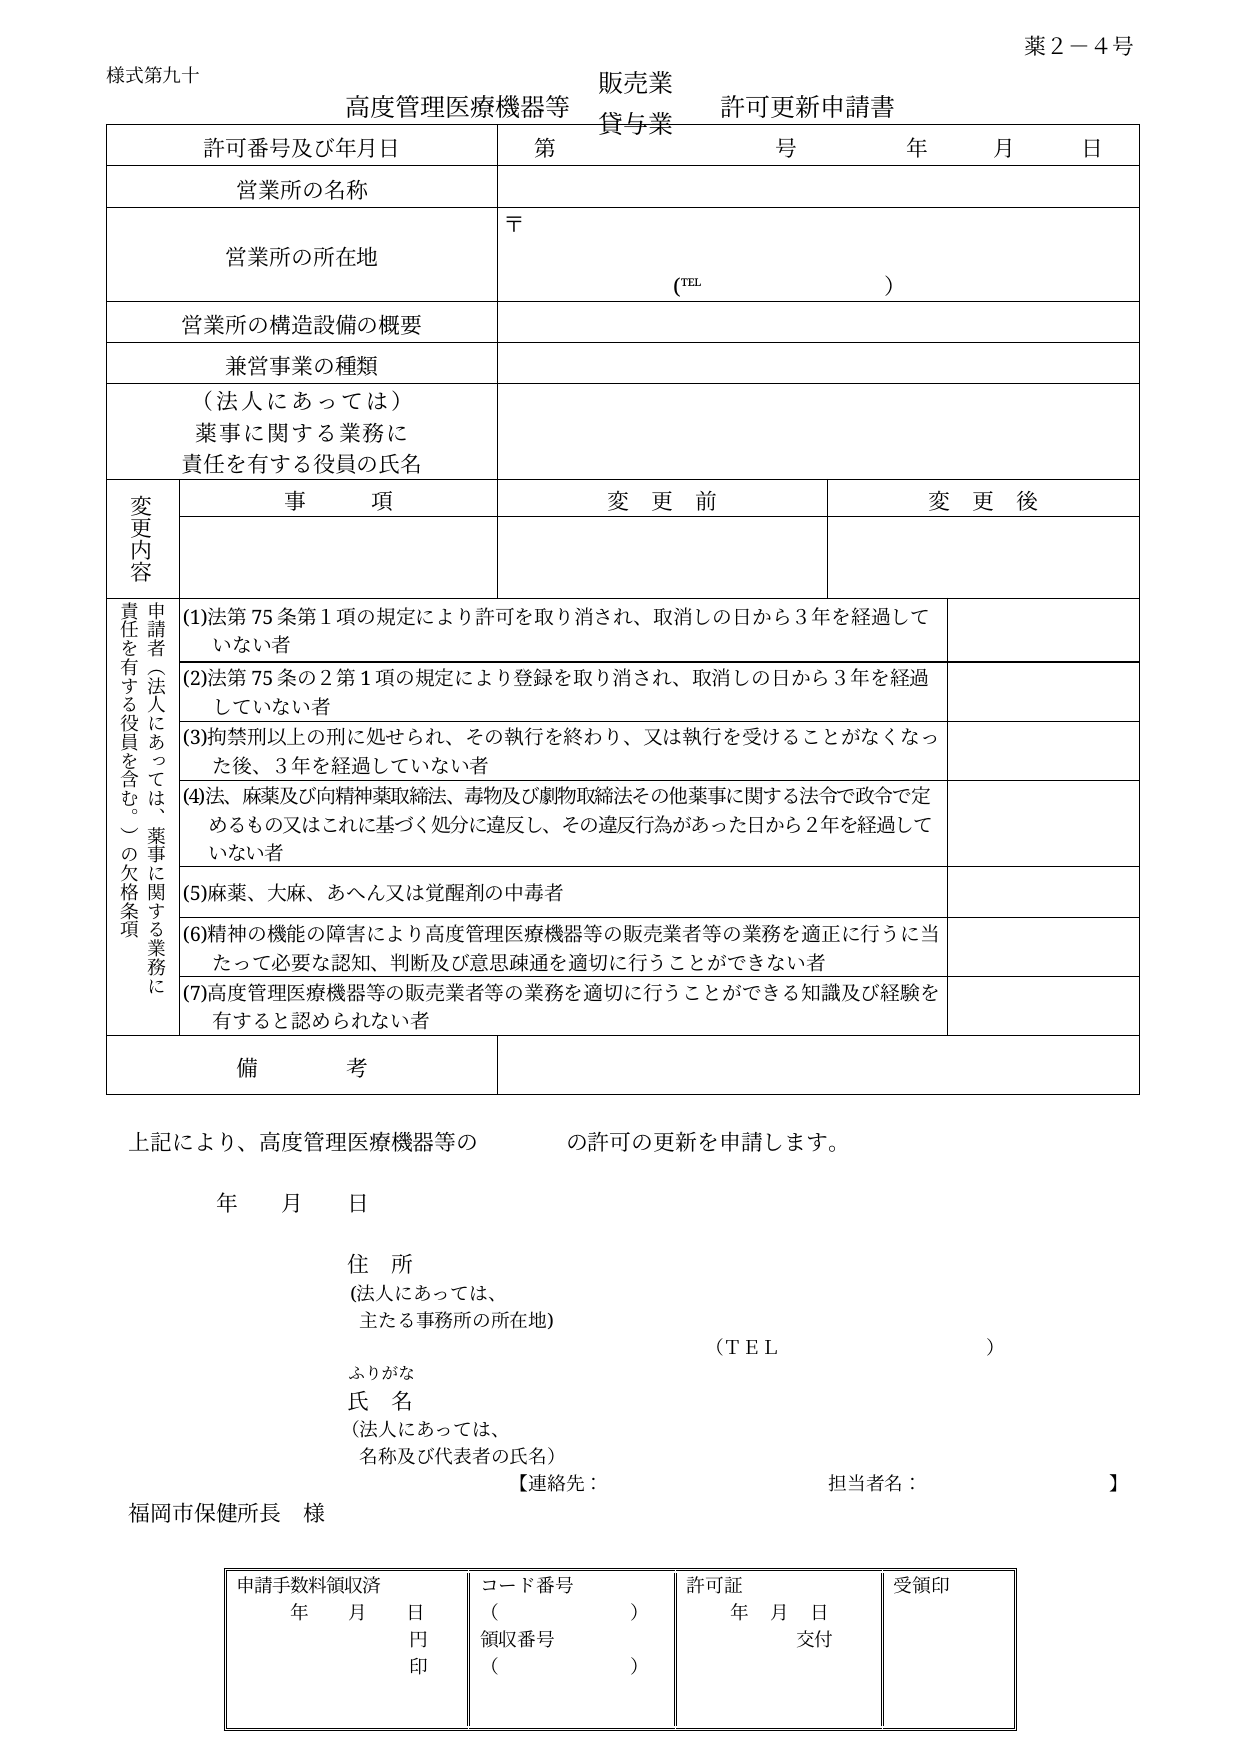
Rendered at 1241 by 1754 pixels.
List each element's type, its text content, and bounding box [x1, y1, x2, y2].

table_cell 申請者（法人にあっては、薬事に関する業務に 責任を有する役員を含む。）の欠格条項 [107, 599, 179, 1035]
table_cell 兼営事業の種類 [107, 343, 497, 383]
table_cell [948, 663, 1139, 721]
table_cell 営業所の名称 [107, 166, 497, 207]
table_cell 営業所の構造設備の概要 [107, 302, 497, 342]
text (法人にあっては、 [106, 1279, 1134, 1306]
table_cell 変 更 後 [828, 480, 1139, 516]
table_cell (4)法、麻薬及び向精神薬取締法、毒物及び劇物取締法その他薬事に関する法令で政令で定めるもの又はこれに基づく処分に違反し、その違反行為があった日から２年を経過していない者 [180, 781, 947, 866]
text 名称及び代表者の氏名） [106, 1442, 1134, 1469]
table_cell [948, 781, 1139, 866]
table_header 申請手数料領収済 年 月 日 円 印 [227, 1571, 468, 1728]
text 薬２－４号 [106, 29, 1134, 61]
text 住 所 [106, 1247, 1134, 1279]
text 年 月 日 [106, 1186, 1134, 1218]
table_cell [180, 517, 497, 597]
table_cell [498, 384, 1139, 479]
text 【連絡先： 担当者名： 】 [106, 1469, 1134, 1496]
table_cell 変 更 前 [498, 480, 827, 516]
table_cell (7)高度管理医療機器等の販売業者等の業務を適切に行うことができる知識及び経験を有すると認められない者 [180, 977, 947, 1035]
table_header 許可番号及び年月日 [107, 125, 497, 165]
text 上記により、高度管理医療機器等の の許可の更新を申請します。 [106, 1125, 1134, 1156]
table_header 受領印 [882, 1571, 1014, 1728]
table_cell [498, 343, 1139, 383]
table_cell [948, 918, 1139, 976]
table_header 第 号 年 月 日 [498, 125, 1139, 165]
text ふりがな [106, 1360, 1134, 1384]
table_cell [948, 722, 1139, 779]
text 高度管理医療機器等 許可更新申請書 [106, 88, 1134, 124]
table_cell 備 考 [107, 1036, 497, 1094]
table_cell (2)法第75条の２第1項の規定により登録を取り消され、取消しの日から３年を経過していない者 [180, 663, 947, 721]
text 福岡市保健所長 様 [106, 1496, 1134, 1528]
table_cell [498, 517, 827, 597]
text （法人にあっては、 [106, 1415, 1134, 1442]
table_cell [948, 867, 1139, 917]
table_cell (3)拘禁刑以上の刑に処せられ、その執行を終わり、又は執行を受けることがなくなった後、３年を経過していない者 [180, 722, 947, 779]
table_cell [498, 1036, 1139, 1094]
table_cell 営業所の所在地 [107, 208, 497, 301]
table_cell 変更内容 [107, 480, 179, 597]
text 主たる事務所の所在地) [106, 1306, 1134, 1333]
table_cell 〒 (℡ ） [498, 208, 1139, 301]
table_header 許可証 年 月 日 交付 [675, 1571, 882, 1728]
table_cell (5)麻薬、大麻、あへん又は覚醒剤の中毒者 [180, 867, 947, 917]
text （ＴＥＬ ） [106, 1333, 1134, 1360]
table_cell [948, 977, 1139, 1035]
table_cell [498, 302, 1139, 342]
table_cell [948, 599, 1139, 661]
table_cell (6)精神の機能の障害により高度管理医療機器等の販売業者等の業務を適正に行うに当たって必要な認知、判断及び意思疎通を適切に行うことができない者 [180, 918, 947, 976]
table_cell 事 項 [180, 480, 497, 516]
table_cell [498, 166, 1139, 207]
table_cell （法人にあっては） 薬事に関する業務に 責任を有する役員の氏名 [107, 384, 497, 479]
text 氏 名 [106, 1384, 1134, 1415]
table_cell [828, 517, 1139, 597]
table_header コード番号 （ ） 領収番号 （ ） [469, 1571, 675, 1728]
table_cell (1)法第75条第１項の規定により許可を取り消され、取消しの日から３年を経過していない者 [180, 599, 947, 661]
text 様式第九十 [106, 61, 1134, 88]
